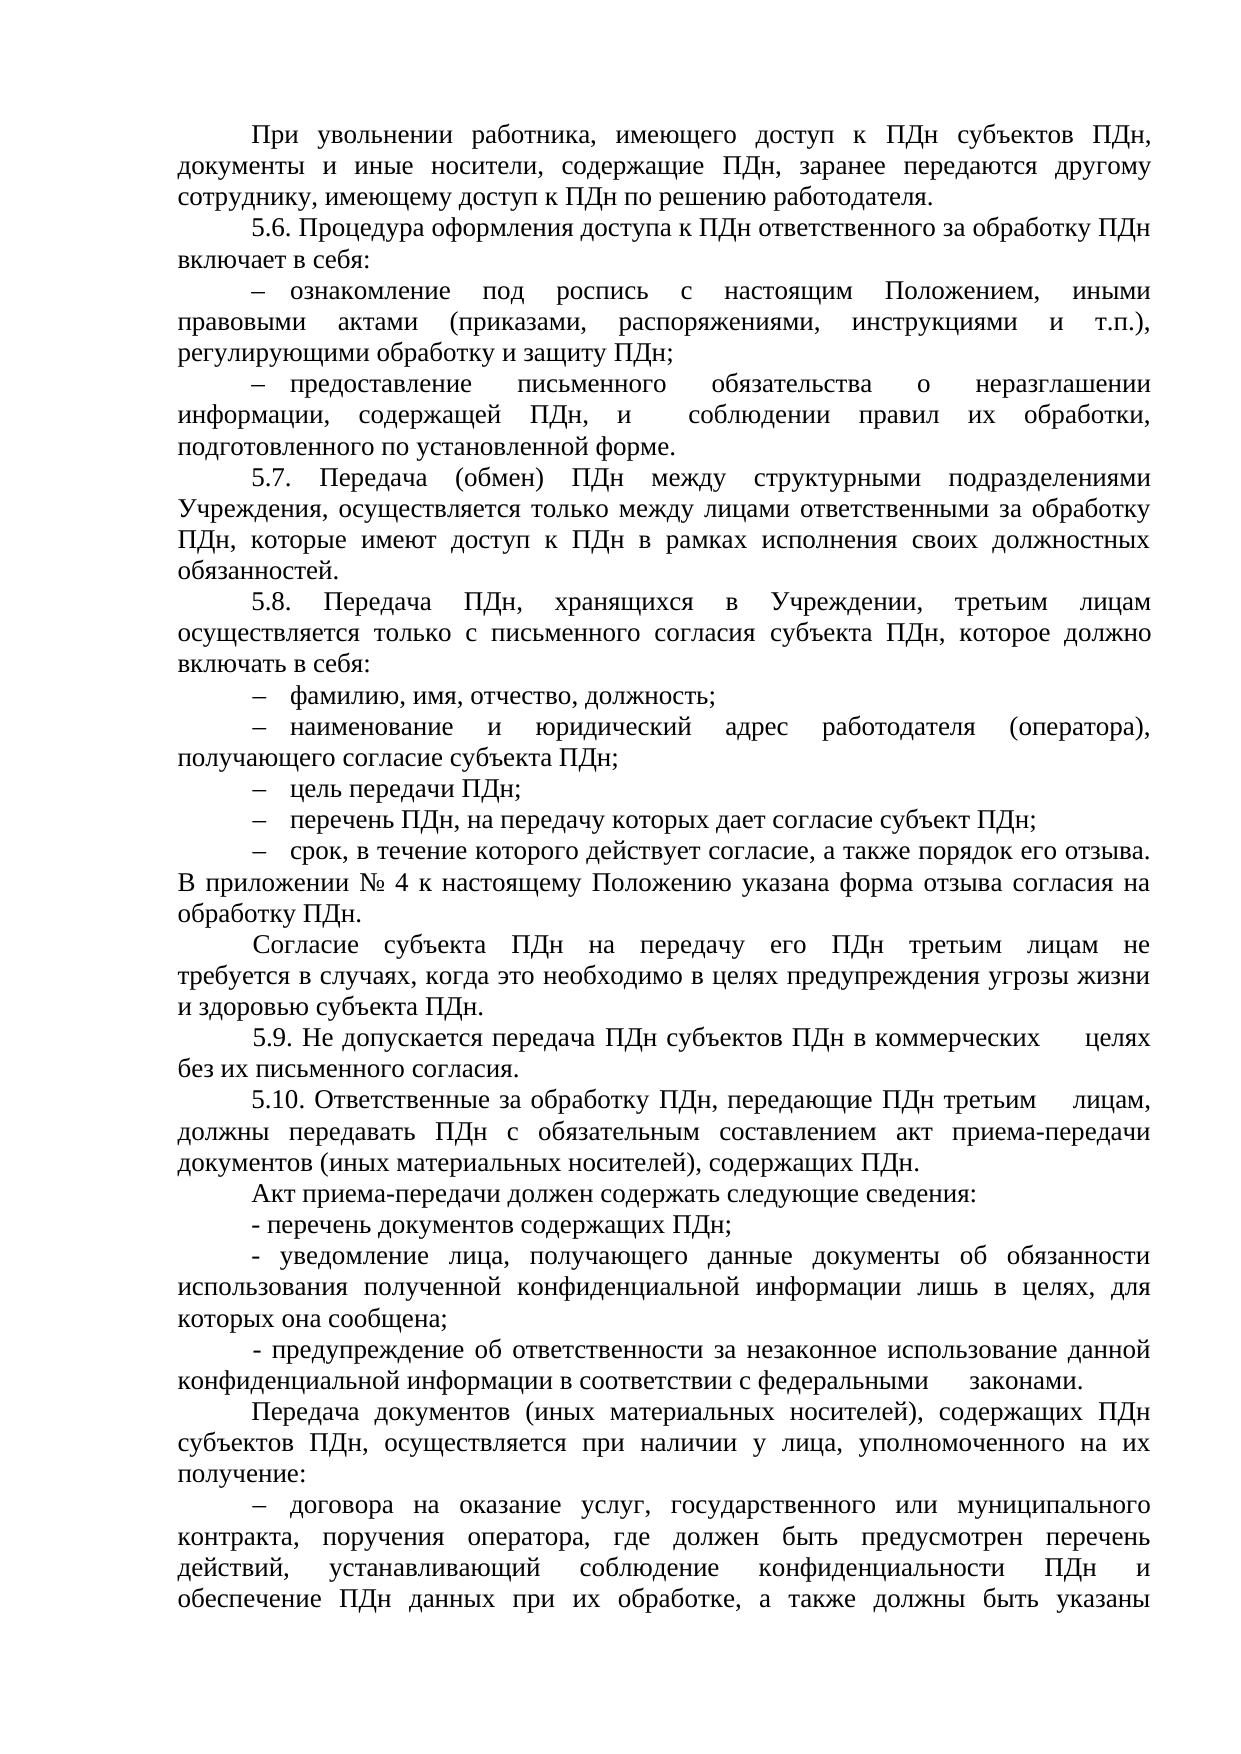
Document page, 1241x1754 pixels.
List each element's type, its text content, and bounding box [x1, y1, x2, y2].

text - предупреждение об ответственности за незаконное использование данной конфиденциальной информации в соответствии с федеральными законами. [177, 1333, 1152, 1395]
list перечень ПДн, на передачу которых дает согласие субъект ПДн; [177, 803, 1152, 834]
list предоставление письменного обязательства о неразглашении информации, содержащей ПДн, и соблюдении правил их обработки, подготовленного по установленной форме. [177, 367, 1152, 461]
text Акт приема-передачи должен содержать следующие сведения: [177, 1177, 1152, 1208]
text 5.9. Не допускается передача ПДн субъектов ПДн в коммерческих целях без их письменного согласия. [177, 1021, 1152, 1084]
text Передача документов (иных материальных носителей), содержащих ПДн субъектов ПДн, осуществляется при наличии у лица, уполномоченного на их получение: [177, 1395, 1152, 1488]
text При увольнении работника, имеющего доступ к ПДн субъектов ПДн, документы и иные носители, содержащие ПДн, заранее передаются другому сотруднику, имеющему доступ к ПДн по решению работодателя. [177, 118, 1152, 212]
text 5.7. Передача (обмен) ПДн между структурными подразделениями Учреждения, осуществляется только между лицами ответственными за обработку ПДн, которые имеют доступ к ПДн в рамках исполнения своих должностных обязанностей. [177, 461, 1152, 585]
list ознакомление под роспись с настоящим Положением, иными правовыми актами (приказами, распоряжениями, инструкциями и т.п.), регулирующими обработку и защиту ПДн; [177, 274, 1152, 367]
list срок, в течение которого действует согласие, а также порядок его отзыва. В приложении № 4 к настоящему Положению указана форма отзыва согласия на обработку ПДн. [177, 834, 1152, 928]
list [177, 1488, 1152, 1613]
text - уведомление лица, получающего данные документы об обязанности использования полученной конфиденциальной информации лишь в целях, для которых она сообщена; [177, 1239, 1152, 1333]
list цель передачи ПДн; [177, 772, 1152, 803]
text Согласие субъекта ПДн на передачу его ПДн третьим лицам не требуется в случаях, когда это необходимо в целях предупреждения угрозы жизни и здоровью субъекта ПДн. [177, 928, 1152, 1021]
list фамилию, имя, отчество, должность; [177, 679, 1152, 710]
text 5.6. Процедура оформления доступа к ПДн ответственного за обработку ПДн включает в себя: [177, 212, 1152, 274]
text 5.8. Передача ПДн, хранящихся в Учреждении, третьим лицам осуществляется только с письменного согласия субъекта ПДн, которое должно включать в себя: [177, 585, 1152, 679]
list наименование и юридический адрес работодателя (оператора), получающего согласие субъекта ПДн; [177, 710, 1152, 772]
text 5.10. Ответственные за обработку ПДн, передающие ПДн третьим лицам, должны передавать ПДн с обязательным составлением акт приема-передачи документов (иных материальных носителей), содержащих ПДн. [177, 1084, 1152, 1177]
text - перечень документов содержащих ПДн; [177, 1208, 1152, 1239]
